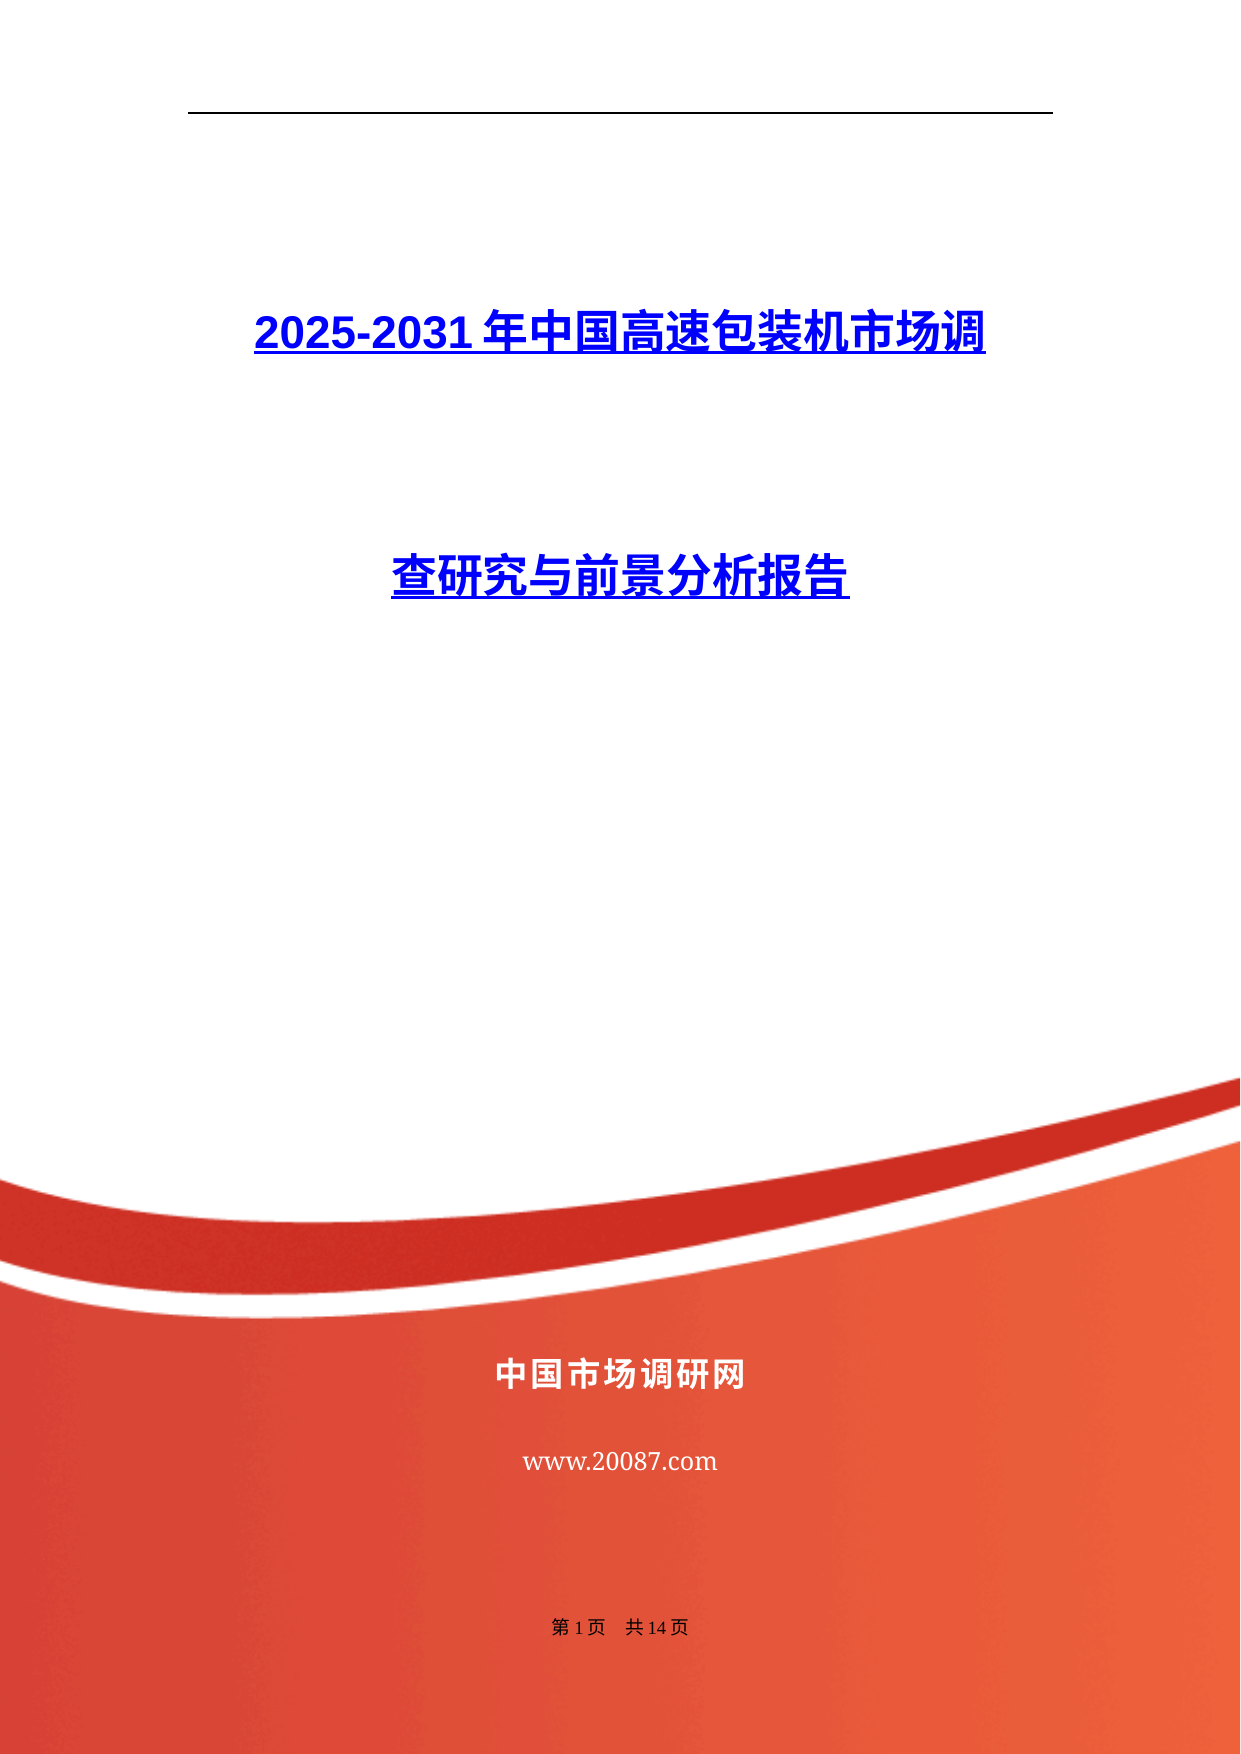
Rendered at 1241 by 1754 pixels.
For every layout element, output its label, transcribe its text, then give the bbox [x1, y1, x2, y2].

table_header 2025-2031年中国高速包装机市场调查研究与前景分析报告 [188, 207, 1053, 773]
text www.20087.com [187, 1428, 1053, 1493]
subtitle 中国市场调研网 [187, 1339, 1053, 1404]
picture [0, 1006, 1241, 1754]
